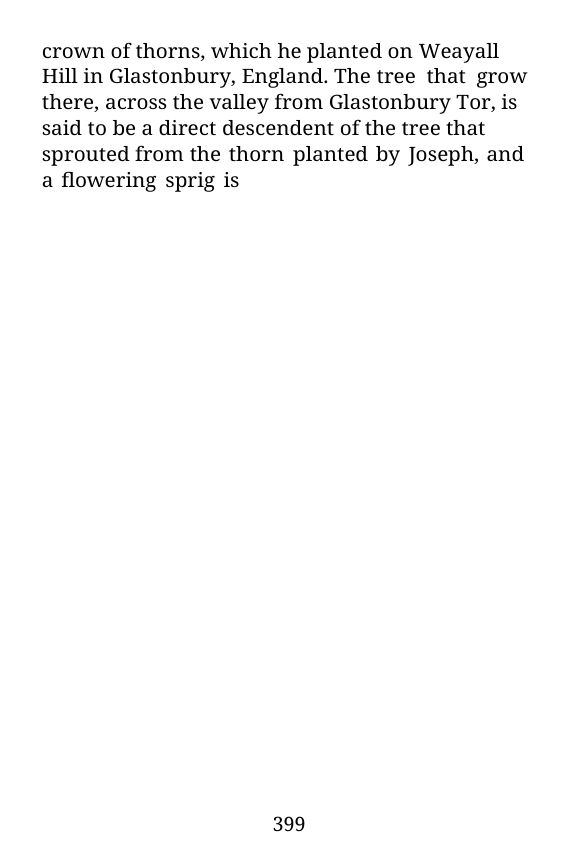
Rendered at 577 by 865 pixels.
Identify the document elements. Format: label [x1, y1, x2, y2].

text [42, 37, 539, 193]
